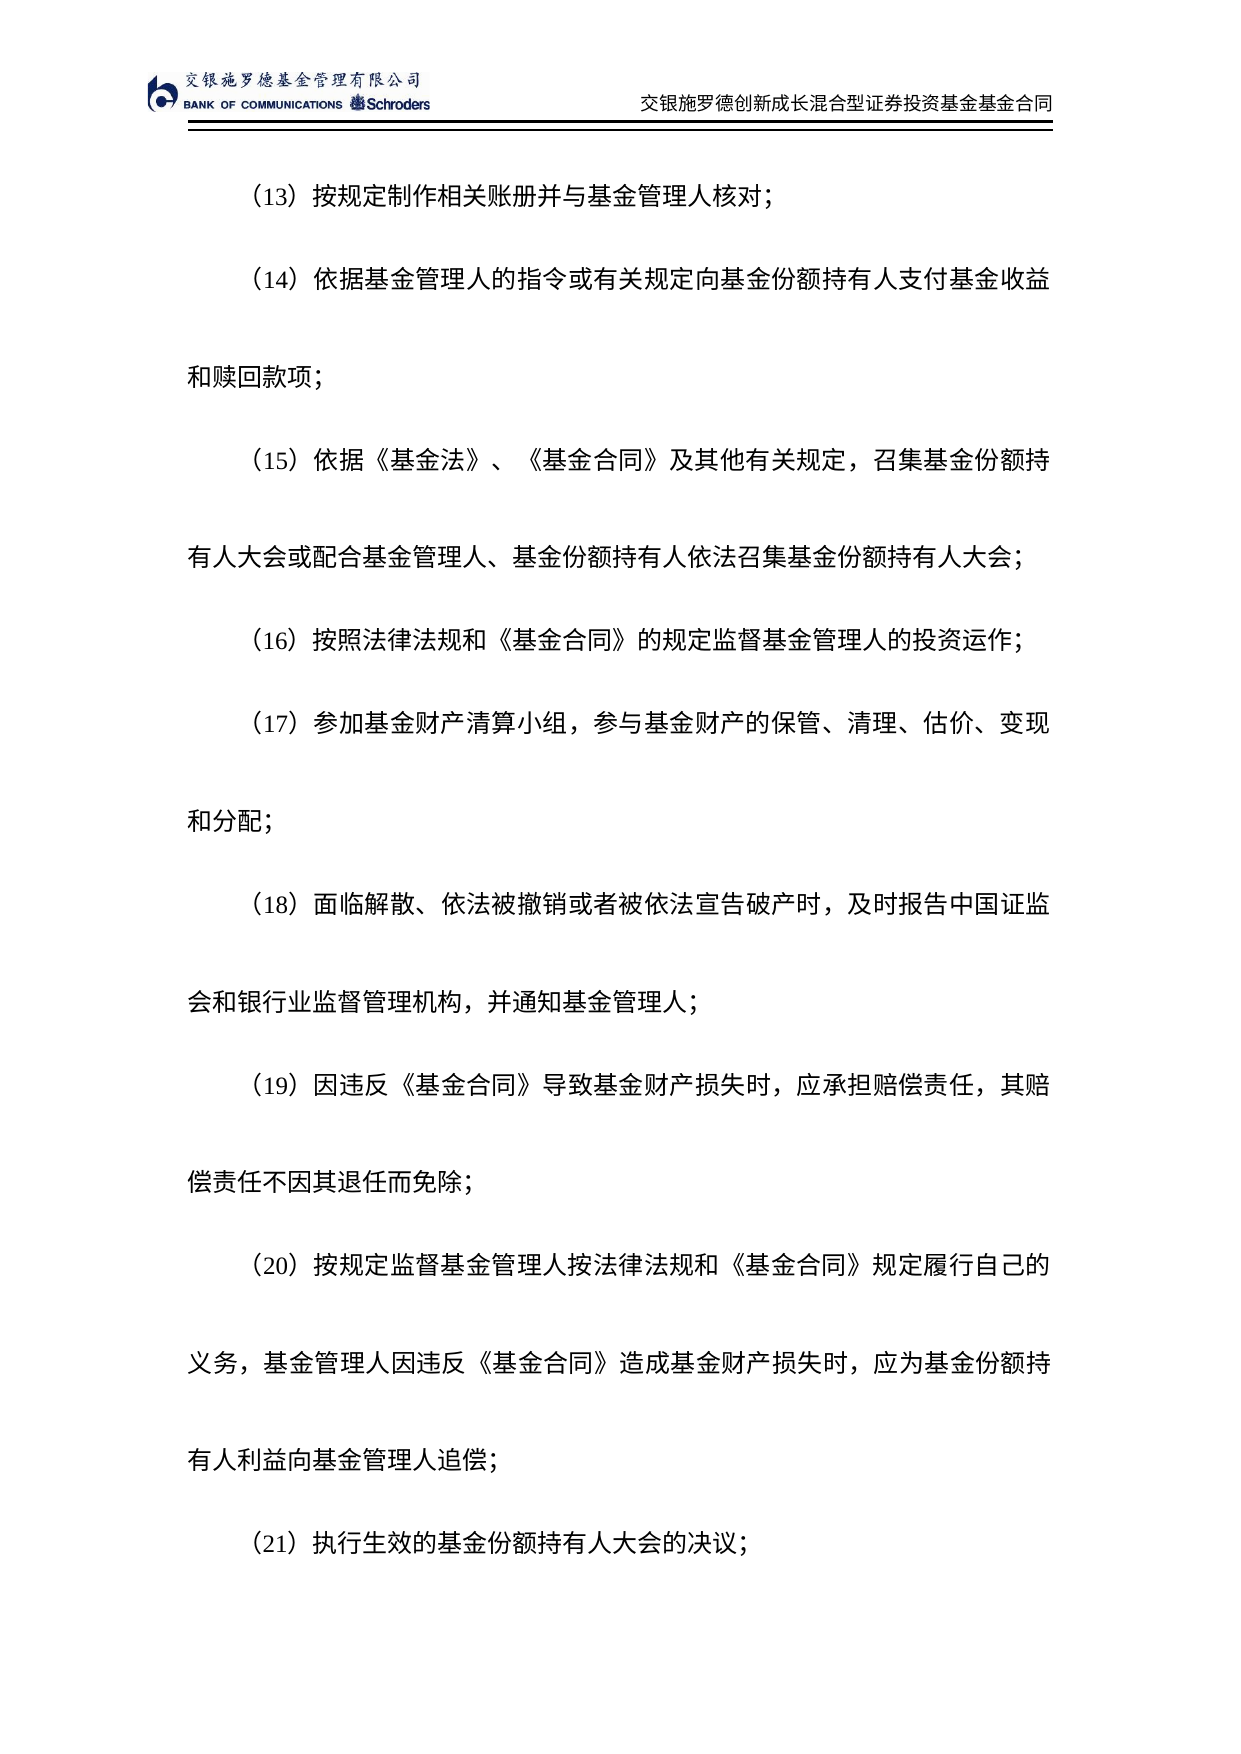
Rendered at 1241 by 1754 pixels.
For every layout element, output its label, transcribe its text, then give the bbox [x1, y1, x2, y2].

text （18）面临解散、依法被撤销或者被依法宣告破产时，及时报告中国证监会和银行业监督管理机构，并通知基金管理人； [187, 870, 1053, 1033]
text （21）执行生效的基金份额持有人大会的决议； [187, 1509, 1053, 1574]
text （13）按规定制作相关账册并与基金管理人核对； [187, 162, 1053, 227]
text （14）依据基金管理人的指令或有关规定向基金份额持有人支付基金收益和赎回款项； [187, 245, 1053, 408]
text （20）按规定监督基金管理人按法律法规和《基金合同》规定履行自己的义务，基金管理人因违反《基金合同》造成基金财产损失时，应为基金份额持有人利益向基金管理人追偿； [187, 1231, 1053, 1491]
text （15）依据《基金法》、《基金合同》及其他有关规定，召集基金份额持有人大会或配合基金管理人、基金份额持有人依法召集基金份额持有人大会； [187, 426, 1053, 588]
text （17）参加基金财产清算小组，参与基金财产的保管、清理、估价、变现和分配； [187, 689, 1053, 852]
text （16）按照法律法规和《基金合同》的规定监督基金管理人的投资运作； [187, 606, 1053, 671]
text （19）因违反《基金合同》导致基金财产损失时，应承担赔偿责任，其赔偿责任不因其退任而免除； [187, 1051, 1053, 1213]
picture [147, 72, 430, 112]
